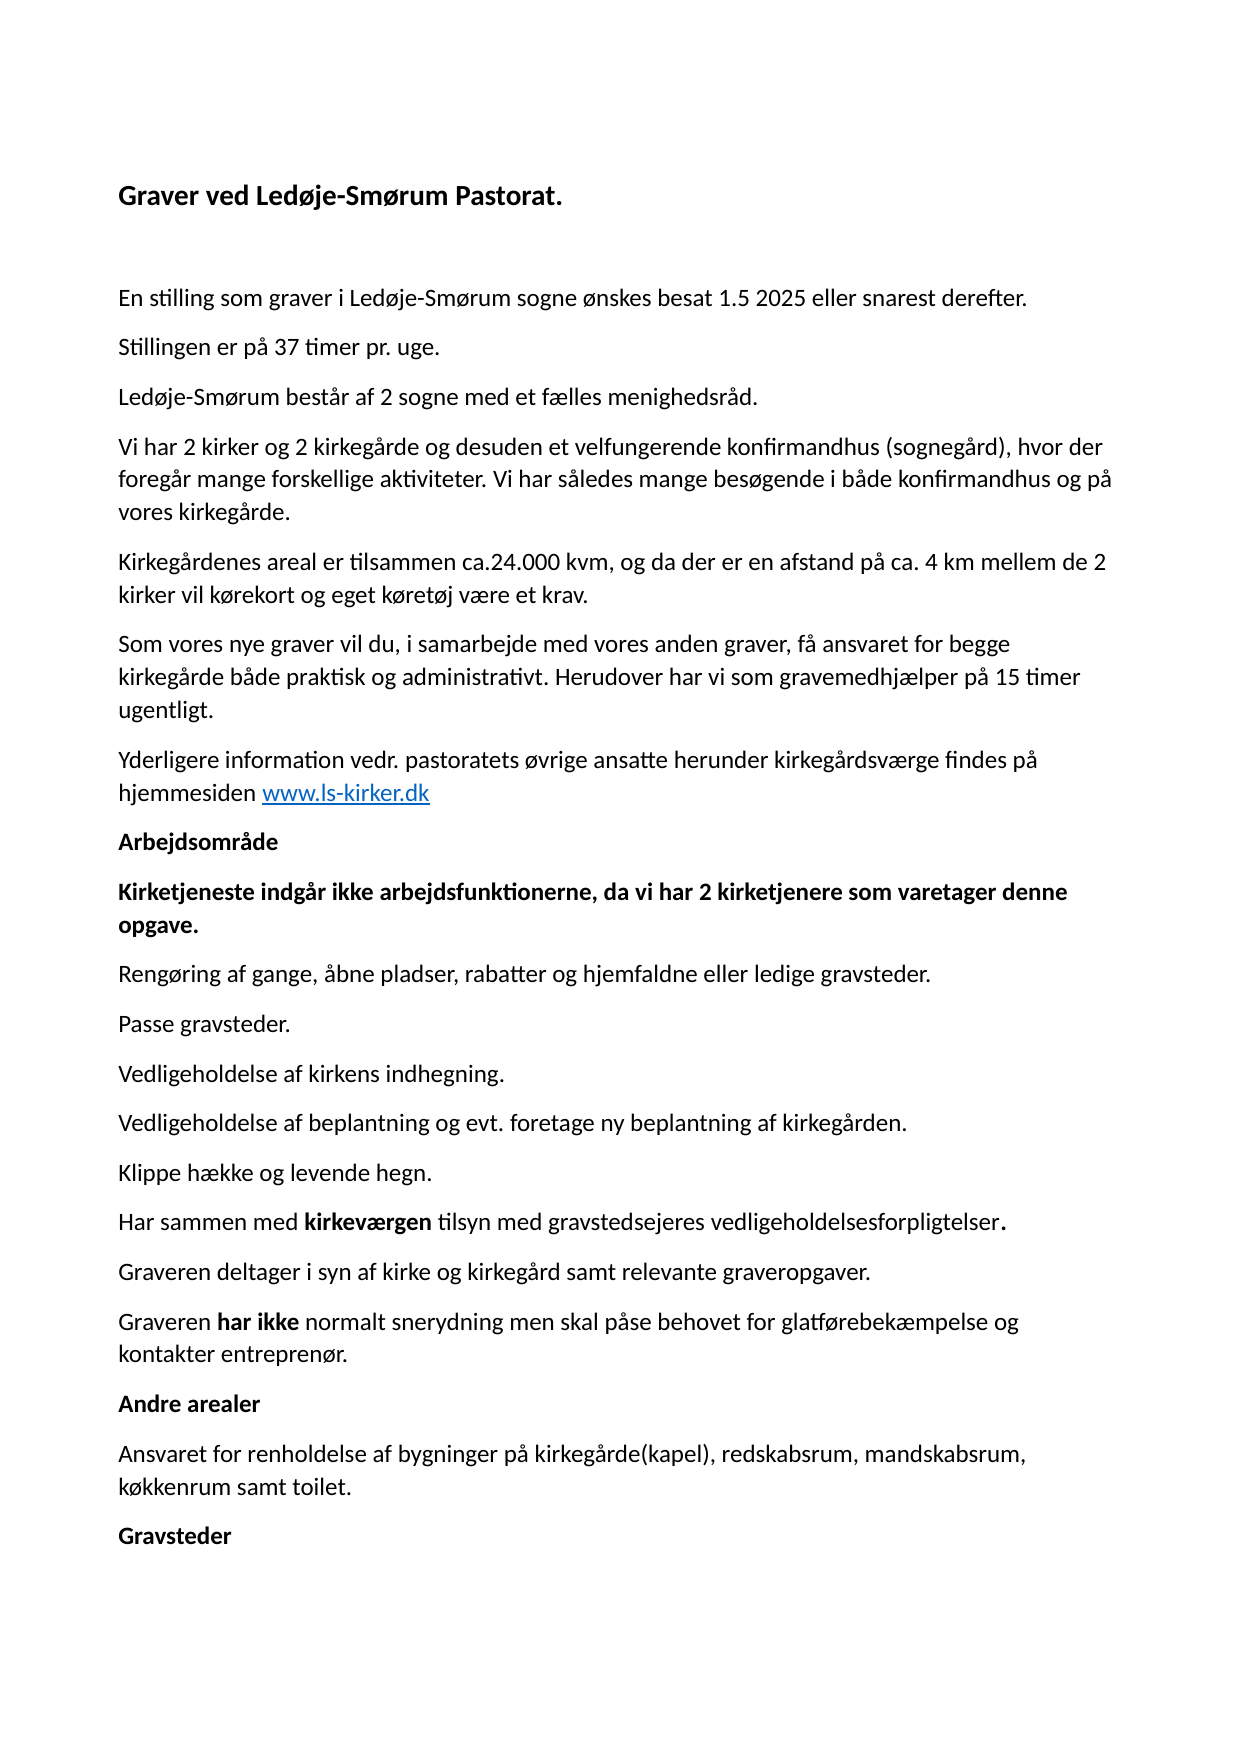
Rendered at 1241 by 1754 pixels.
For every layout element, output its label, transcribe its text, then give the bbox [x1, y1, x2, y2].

text Har sammen med kirkeværgen tilsyn med gravstedsejeres vedligeholdelsesforpligtelser. [118, 1206, 1122, 1237]
text Klippe hække og levende hegn. [118, 1157, 1122, 1187]
text Graveren har ikke normalt snerydning men skal påse behovet for glatførebekæmpelse og kontakter entreprenør. [118, 1306, 1122, 1369]
text Arbejdsområde [118, 826, 1122, 857]
text Passe gravsteder. [118, 1008, 1122, 1039]
text Ledøje-Smørum består af 2 sogne med et fælles menighedsråd. [118, 381, 1122, 412]
text Kirkegårdenes areal er tilsammen ca.24.000 kvm, og da der er en afstand på ca. 4 km mellem de 2 kirker vil kørekort og eget køretøj være et krav. [118, 546, 1122, 609]
text Som vores nye graver vil du, i samarbejde med vores anden graver, få ansvaret for begge kirkegårde både praktisk og administrativt. Herudover har vi som gravemedhjælper på 15 timer ugentligt. [118, 628, 1122, 725]
text Yderligere information vedr. pastoratets øvrige ansatte herunder kirkegårdsværge findes på hjemmesiden www.ls-kirker.dk [118, 744, 1122, 807]
text Rengøring af gange, åbne pladser, rabatter og hjemfaldne eller ledige gravsteder. [118, 958, 1122, 989]
text Stillingen er på 37 timer pr. uge. [118, 331, 1122, 362]
text Gravsteder [118, 1520, 1122, 1551]
text Graveren deltager i syn af kirke og kirkegård samt relevante graveropgaver. [118, 1256, 1122, 1287]
text Andre arealer [118, 1388, 1122, 1419]
text Ansvaret for renholdelse af bygninger på kirkegårde(kapel), redskabsrum, mandskabsrum, køkkenrum samt toilet. [118, 1438, 1122, 1501]
text Kirketjeneste indgår ikke arbejdsfunktionerne, da vi har 2 kirketjenere som varetager denne opgave. [118, 876, 1122, 939]
text Vedligeholdelse af beplantning og evt. foretage ny beplantning af kirkegården. [118, 1107, 1122, 1138]
text En stilling som graver i Ledøje-Smørum sogne ønskes besat 1.5 2025 eller snarest derefter. [118, 282, 1122, 312]
text Vedligeholdelse af kirkens indhegning. [118, 1058, 1122, 1088]
text Graver ved Ledøje-Smørum Pastorat. [118, 177, 1122, 213]
text Vi har 2 kirker og 2 kirkegårde og desuden et velfungerende konfirmandhus (sognegård), hvor der foregår mange forskellige aktiviteter. Vi har således mange besøgende i både konfirmandhus og på vores kirkegårde. [118, 431, 1122, 527]
